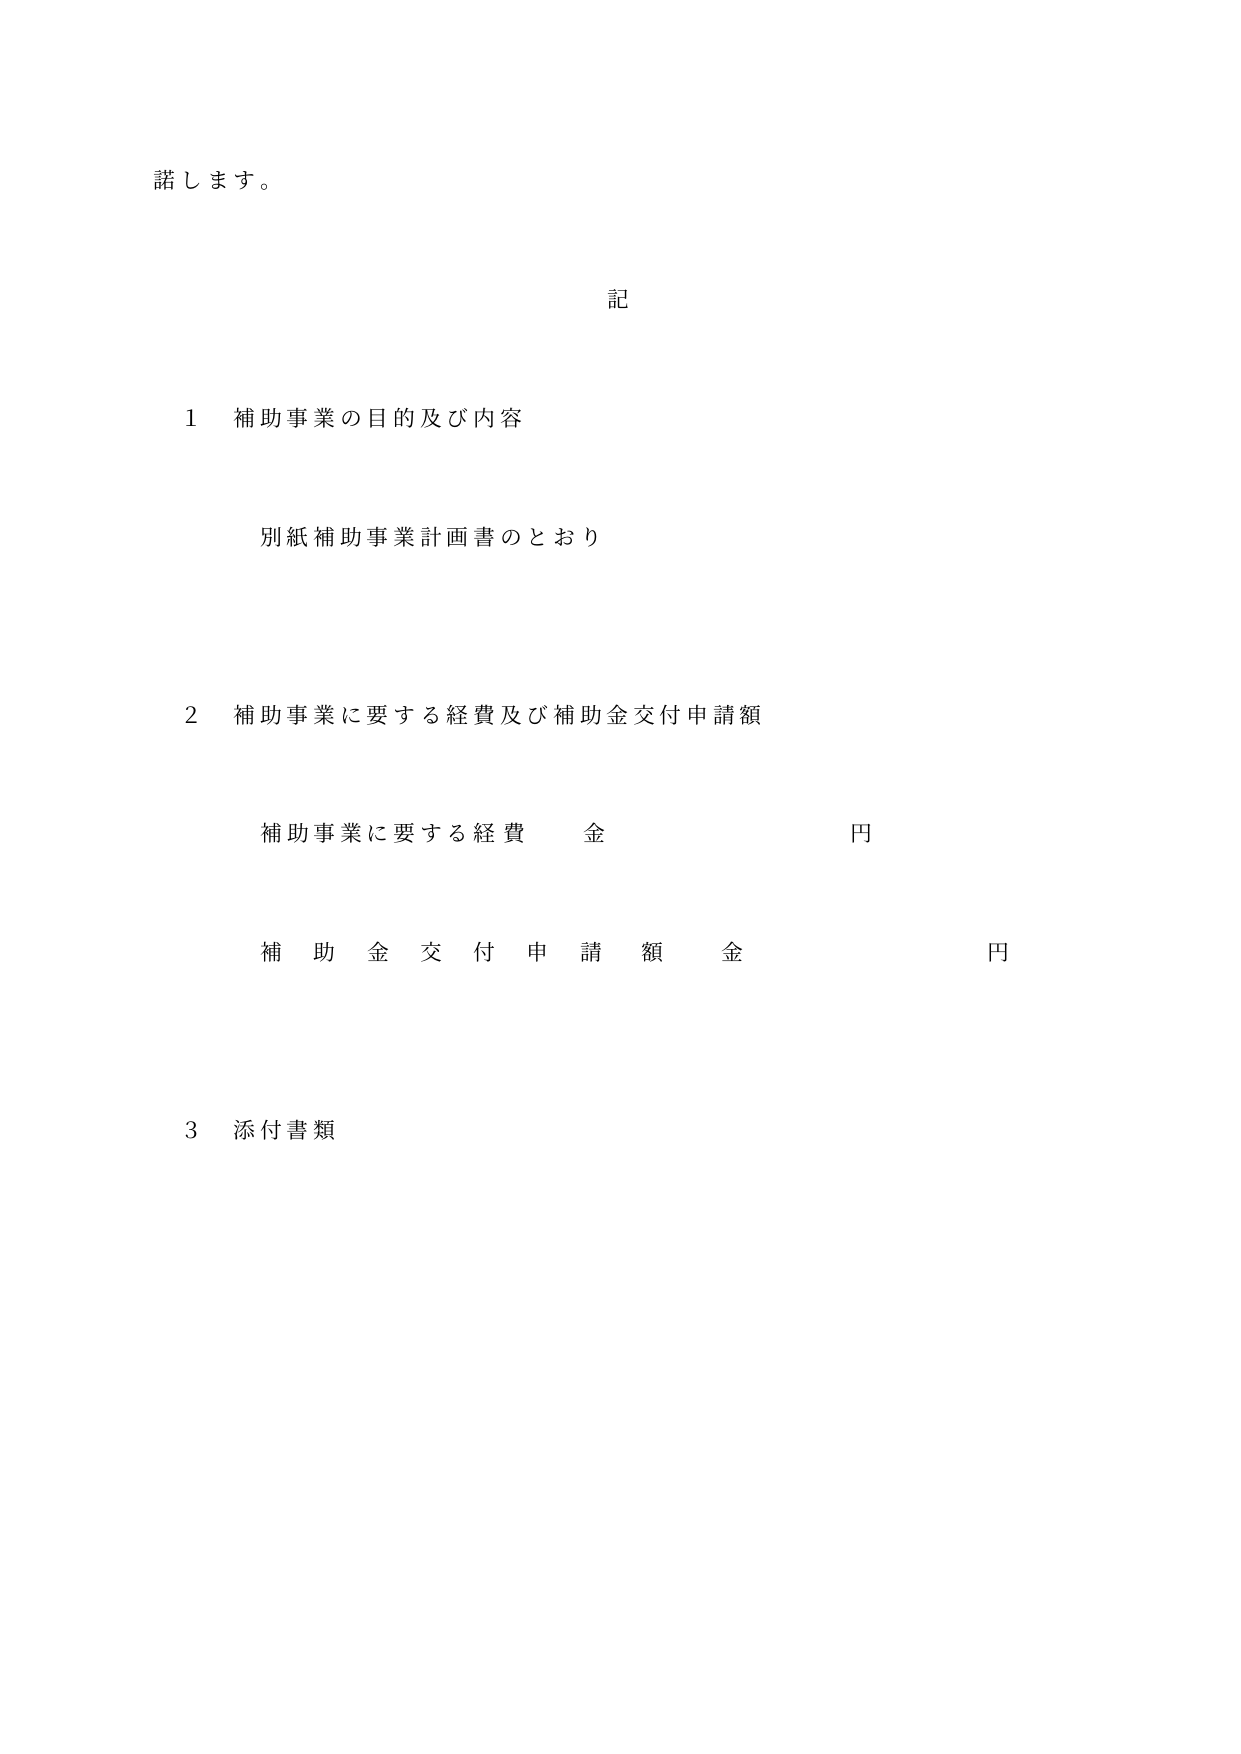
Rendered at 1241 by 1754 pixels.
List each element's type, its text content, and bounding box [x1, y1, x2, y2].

text 補助事業に要する経費 金 円 [153, 803, 1087, 862]
text ３ 添付書類 [153, 1099, 1087, 1159]
text 補助金交付申請額 金 円 [153, 921, 1087, 981]
text 別紙補助事業計画書のとおり [153, 506, 1087, 565]
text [153, 149, 1087, 209]
text １ 補助事業の目的及び内容 [153, 387, 1087, 446]
text 記 [153, 268, 1087, 328]
text ２ 補助事業に要する経費及び補助金交付申請額 [153, 684, 1087, 743]
